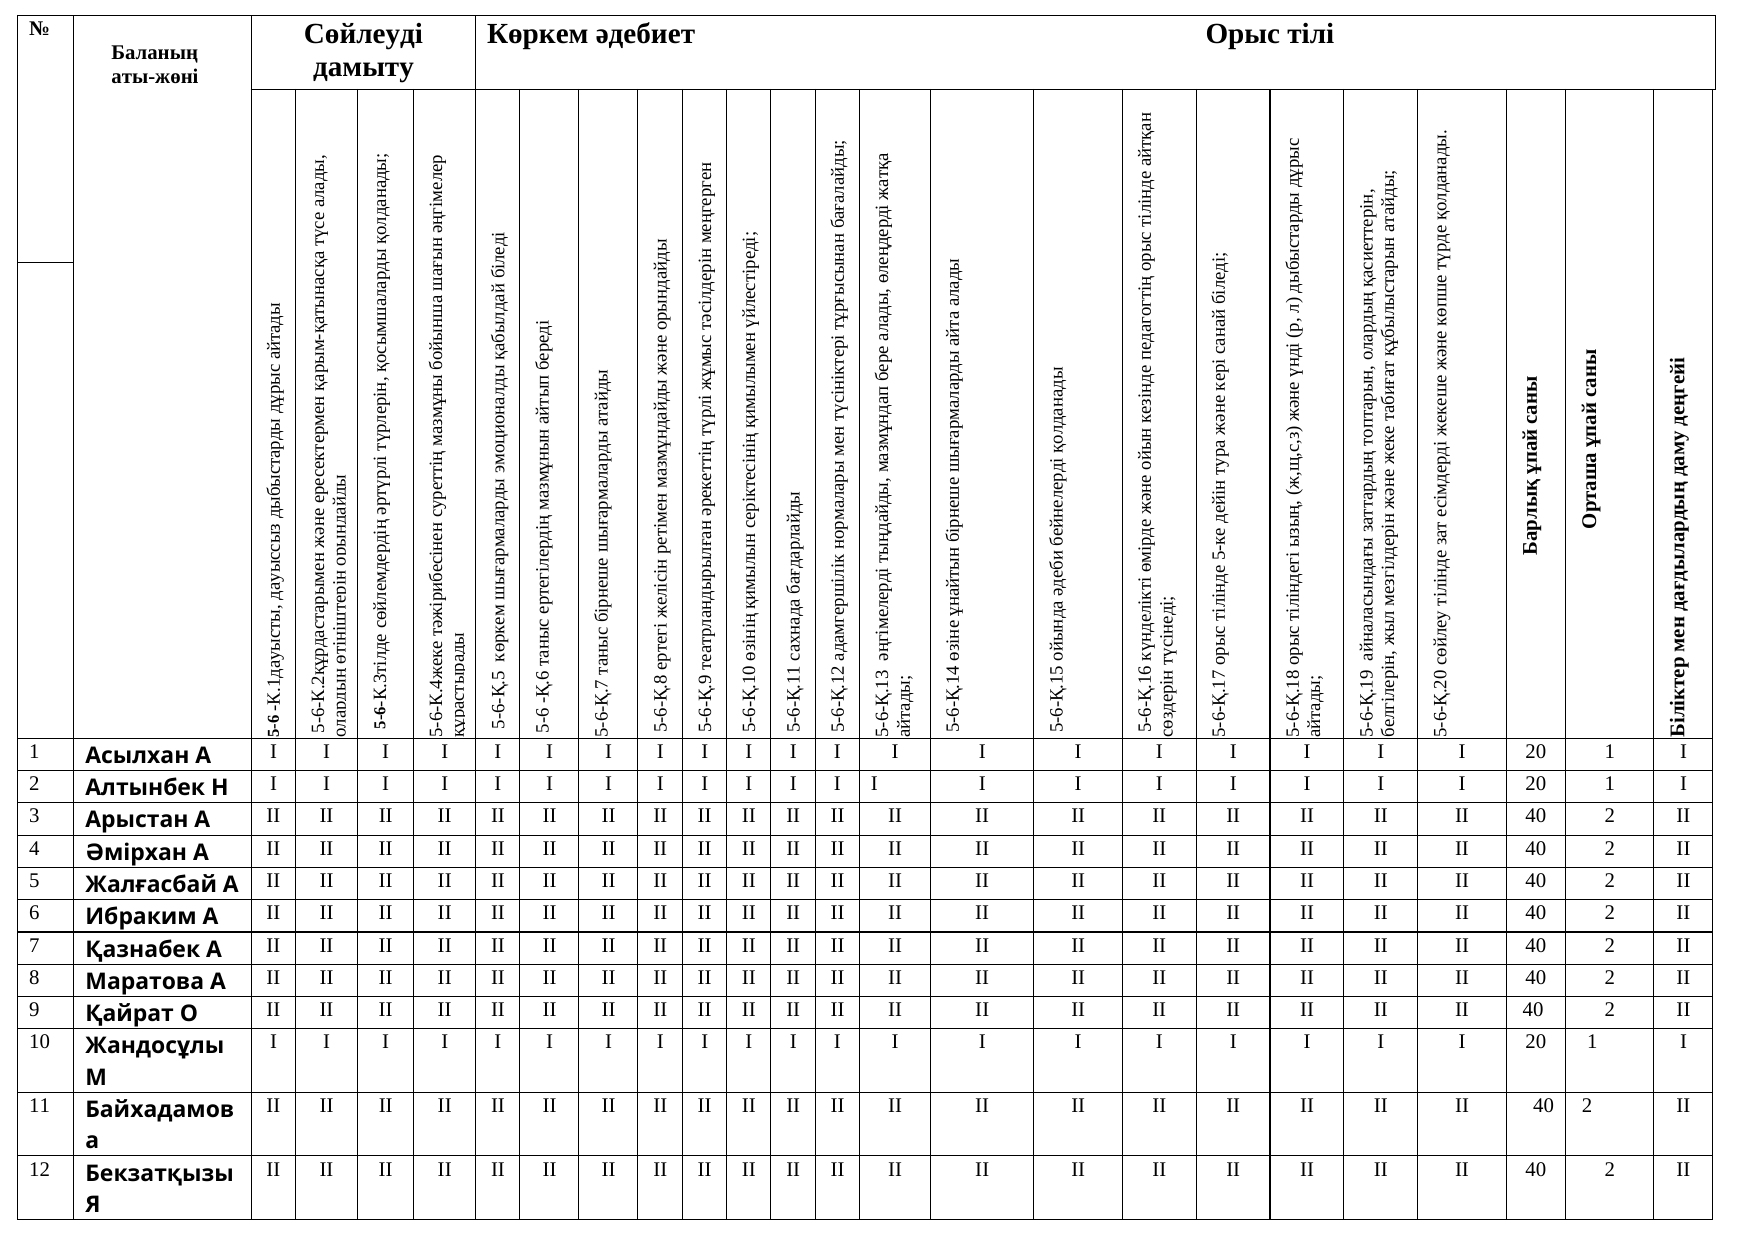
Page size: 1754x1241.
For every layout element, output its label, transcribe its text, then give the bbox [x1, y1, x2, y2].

table_cell IІ [816, 868, 859, 899]
table_cell I [252, 1029, 295, 1092]
table_cell ІI [727, 868, 770, 899]
table_cell 2 [1566, 868, 1653, 899]
table_cell Ибраким А [74, 900, 251, 931]
table_cell II [727, 803, 770, 834]
table_cell II [727, 933, 770, 964]
table_cell II [296, 836, 357, 867]
table_cell IІ [638, 900, 682, 931]
table_cell ІI [1123, 965, 1196, 996]
table_cell II [1197, 836, 1269, 867]
table_cell ІІ [1271, 965, 1343, 996]
table_cell 2 [1566, 965, 1653, 996]
table_cell II [1344, 836, 1417, 867]
table_cell II [860, 900, 930, 931]
table_cell ІI [771, 868, 815, 899]
table_cell I [1654, 771, 1712, 802]
table_cell ІI [414, 933, 475, 964]
table_cell II [860, 1156, 930, 1219]
table_cell 5-6-Қ.14 өзіне ұнайтын бірнеше шығармаларды айта алады [931, 90, 1033, 738]
table_cell II [1034, 836, 1122, 867]
table_cell ІI [771, 997, 815, 1028]
table_cell ІІ [931, 900, 1033, 931]
table_cell 40 [1507, 868, 1565, 899]
table_cell Орташа ұпай саны [1566, 90, 1653, 738]
table_cell ІI [358, 868, 413, 899]
table_cell І [414, 771, 475, 802]
table_cell II [1271, 1156, 1343, 1219]
table_cell I [771, 1029, 815, 1092]
table_cell ІІ [1344, 997, 1417, 1028]
table_cell І [771, 771, 815, 802]
table_cell II [771, 965, 815, 996]
table_cell ІI [476, 900, 519, 931]
table_cell 20 [1507, 1029, 1565, 1092]
table_cell І [1197, 771, 1269, 802]
table_cell II [296, 997, 357, 1028]
table_cell І [1123, 739, 1196, 770]
table_cell I [1123, 771, 1196, 802]
table_cell IІ [638, 803, 682, 834]
table_cell 5-6-Қ.15 ойында әдеби бейнелерді қолданады [1034, 90, 1122, 738]
table_cell IІ [1418, 868, 1506, 899]
table_cell I [638, 771, 682, 802]
table_cell I [358, 1029, 413, 1092]
table_cell 12 [18, 1156, 73, 1219]
table_cell II [1344, 1156, 1417, 1219]
table_cell ІІ [1271, 900, 1343, 931]
table_cell 5-6-Қ.13 әңгімелерді тыңдайды, мазмұндап бере алады, өлеңдерді жатқа айтады; [860, 90, 930, 738]
table_cell Алтынбек Н [74, 771, 251, 802]
table_cell IІ [638, 868, 682, 899]
table_cell I [683, 1029, 726, 1092]
table_cell IІ [1123, 1156, 1196, 1219]
table_cell ІI [296, 868, 357, 899]
table_cell IІ [414, 900, 475, 931]
table_cell І [860, 739, 930, 770]
table_cell 2 [1566, 1156, 1653, 1219]
table_cell IІ [414, 1156, 475, 1219]
table_cell Маратова А [74, 965, 251, 996]
table_cell І [683, 771, 726, 802]
table_cell I [931, 771, 1033, 802]
table_cell ІI [520, 997, 578, 1028]
table_cell II [579, 803, 637, 834]
table_cell I [1197, 739, 1269, 770]
table_cell ІI [1418, 933, 1506, 964]
table_cell ІI [579, 965, 637, 996]
table_cell I [1418, 739, 1506, 770]
table_cell І [579, 1029, 637, 1092]
table_cell II [771, 803, 815, 834]
table_cell ІІ [683, 1093, 726, 1155]
table_cell І [358, 771, 413, 802]
table_cell ІI [520, 1156, 578, 1219]
table_cell I [1034, 739, 1122, 770]
table_cell II [860, 836, 930, 867]
table_cell ІI [771, 1093, 815, 1155]
table_cell 5-6-Қ.20 сөйлеу тілінде зат есімдерді жекеше және көпше түрде қолданады. [1418, 90, 1506, 738]
table_cell ІІ [931, 1093, 1033, 1155]
table_cell 40 [1507, 933, 1565, 964]
table_cell I [520, 771, 578, 802]
table_cell IІ [252, 933, 295, 964]
table_cell ІІ [1197, 1093, 1269, 1155]
table_cell II [476, 803, 519, 834]
table_cell ІІ [579, 997, 637, 1028]
table_cell 1 [1566, 1029, 1653, 1092]
table_cell IІ [1197, 868, 1269, 899]
table_cell ІI [727, 1093, 770, 1155]
table_cell 5-6-К.3тілде сөйлемдердің әртүрлі түрлерін, қосымшаларды қолданады; [358, 90, 413, 738]
table_cell IІ [414, 965, 475, 996]
table_cell I [727, 739, 770, 770]
table_cell ІI [771, 933, 815, 964]
table_cell І [1271, 1029, 1343, 1092]
table_cell ІІ [1344, 900, 1417, 931]
table_cell 2 [1566, 1093, 1653, 1155]
table_cell 9 [18, 997, 73, 1028]
table_cell ІІ [1271, 868, 1343, 899]
table_cell 6 [18, 900, 73, 931]
table_cell ІІ [1034, 965, 1122, 996]
table_cell ІІ [1034, 900, 1122, 931]
table_cell ІІ [579, 868, 637, 899]
table_cell 5-6-Қ.18 орыс тіліндегі ызың, (ж,щ,с,з) және үнді (р, л) дыбыстарды дұрыс айтады; [1271, 90, 1343, 738]
table_cell I [414, 1029, 475, 1092]
table_cell ІІ [520, 803, 578, 834]
table_cell I [727, 1029, 770, 1092]
table_cell ІI [727, 997, 770, 1028]
table_cell Әмірхан А [74, 836, 251, 867]
table_cell 5-6-Қ.19 айналасындағы заттардың топтарын, олардың қасиеттерін, белгілерін, жыл мезгілдерін және жеке табиғат құбылыстарын атайды; [1344, 90, 1417, 738]
table_cell ІI [476, 965, 519, 996]
table_cell IІ [816, 1156, 859, 1219]
table_cell ІI [579, 1093, 637, 1155]
table_cell ІІ [1034, 933, 1122, 964]
table_cell 5-6-Қ.7 таныс бірнеше шығармаларды атайды [579, 90, 637, 738]
table_cell І [1344, 771, 1417, 802]
table_cell ІІ [520, 1093, 578, 1155]
table_cell ІI [1418, 1093, 1506, 1155]
table_cell 5-6-Қ.16 күнделікті өмірде және ойын кезінде педагогтің орыс тілінде айтқан сөздерін түсінеді; [1123, 90, 1196, 738]
table_cell Баланың аты-жөні [74, 16, 251, 738]
table_cell I [358, 739, 413, 770]
table_cell II [727, 900, 770, 931]
table_cell II [1418, 836, 1506, 867]
table_cell 40 [1507, 836, 1565, 867]
table_cell І [520, 1029, 578, 1092]
table_cell ІІ [1654, 965, 1712, 996]
table_cell II [414, 836, 475, 867]
table_cell IІ [358, 836, 413, 867]
table_cell II [476, 1156, 519, 1219]
table_cell I [1034, 1029, 1122, 1092]
table_cell Көркем әдебиет Орыс тілі [476, 16, 1715, 89]
table_cell 5-6-К.4жеке тәжірибесінен суреттің мазмұны бойынша шағын әңгімелер құрастырады [414, 90, 475, 738]
table_cell IІ [296, 900, 357, 931]
table_cell ІІ [520, 900, 578, 931]
table_cell I [476, 771, 519, 802]
table_cell IІ [1418, 900, 1506, 931]
table_cell IІ [931, 836, 1033, 867]
table_cell II [683, 1156, 726, 1219]
table_cell 2 [1566, 803, 1653, 834]
table_cell II [727, 965, 770, 996]
table_cell [18, 263, 73, 738]
table_cell ІІ [1344, 933, 1417, 964]
table_cell IІ [860, 965, 930, 996]
table_cell II [296, 803, 357, 834]
table_cell IІ [252, 836, 295, 867]
table_cell ІI [476, 1093, 519, 1155]
table_cell II [1418, 803, 1506, 834]
table_cell ІІ [579, 933, 637, 964]
table_cell 40 [1507, 1093, 1565, 1155]
table_cell I [638, 1029, 682, 1092]
table_cell ІІ [520, 965, 578, 996]
table_cell І [1344, 739, 1417, 770]
table_cell I [579, 739, 637, 770]
table_cell 2 [1566, 933, 1653, 964]
table_cell I [727, 771, 770, 802]
table_cell IІ [1123, 836, 1196, 867]
table_cell IІ [252, 965, 295, 996]
table_cell ІІ [683, 997, 726, 1028]
table_cell ІІ [358, 1093, 413, 1155]
table_cell II [638, 836, 682, 867]
table_cell I [476, 739, 519, 770]
table_cell № [18, 16, 73, 262]
table_cell ІI [1654, 868, 1712, 899]
table_cell 5-6-Қ.11 сахнада бағдарлайды [771, 90, 815, 738]
table_cell I [931, 1029, 1033, 1092]
table_cell ІІ [1344, 965, 1417, 996]
table_cell II [860, 803, 930, 834]
table_cell II [1197, 965, 1269, 996]
table_cell Арыстан А [74, 803, 251, 834]
table_cell ІІ [358, 803, 413, 834]
table_cell IІ [252, 997, 295, 1028]
table_cell 1 [1566, 771, 1653, 802]
table_cell ІI [931, 933, 1033, 964]
table_cell ІІ [1344, 803, 1417, 834]
table_cell IІ [727, 836, 770, 867]
table_cell 7 [18, 933, 73, 964]
table_cell ІI [860, 1093, 930, 1155]
table_cell І [476, 1029, 519, 1092]
table_cell II [1197, 803, 1269, 834]
table_cell Сөйлеуді дамыту [252, 16, 475, 89]
table_cell IІ [1034, 868, 1122, 899]
table_cell I [252, 739, 295, 770]
table_cell І [683, 739, 726, 770]
table_cell ІI [296, 1093, 357, 1155]
table_cell II [296, 933, 357, 964]
table_cell 10 [18, 1029, 73, 1092]
table_cell Жалғасбай А [74, 868, 251, 899]
table_cell II [476, 933, 519, 964]
table_cell II [1418, 997, 1506, 1028]
table_cell ІІ [414, 803, 475, 834]
table_cell 5-6-Қ.5 көркем шығармаларды эмоционалды қабылдай біледі [476, 90, 519, 738]
table_cell II [1654, 1093, 1712, 1155]
table_cell 40 [1507, 803, 1565, 834]
table_cell IІ [414, 868, 475, 899]
table_cell II [252, 803, 295, 834]
table_cell ІІ [476, 868, 519, 899]
table_cell ІІ [683, 900, 726, 931]
table_cell IІ [520, 868, 578, 899]
table_cell ІІ [931, 965, 1033, 996]
table_cell I [860, 1029, 930, 1092]
table_cell Қазнабек А [74, 933, 251, 964]
table_cell ІI [1123, 1093, 1196, 1155]
table_cell ІI [860, 997, 930, 1028]
table_cell 3 [18, 803, 73, 834]
table_cell II [1123, 933, 1196, 964]
table_cell IІ [638, 1156, 682, 1219]
table_cell II [816, 997, 859, 1028]
table_cell ІІ [931, 803, 1033, 834]
table_cell II [520, 933, 578, 964]
table_cell II [252, 900, 295, 931]
table_cell IІ [727, 1156, 770, 1219]
table_cell II [816, 933, 859, 964]
table_cell ІІ [1197, 933, 1269, 964]
table_cell ІІ [860, 933, 930, 964]
table_cell І [1344, 1029, 1417, 1092]
table_cell IІ [358, 1156, 413, 1219]
table_cell IІ [1034, 803, 1122, 834]
table_cell 5-6-Қ.8 ертегі желісін ретімен мазмұндайды және орындайды [638, 90, 682, 738]
table_cell 5-6-Қ.9 театрландырылған әрекеттің түрлі жұмыс тәсілдерін меңгерген [683, 90, 726, 738]
table_cell 2 [1566, 836, 1653, 867]
table_cell 5-6-Қ.17 орыс тілінде 5-ке дейін тура және кері санай біледі; [1197, 90, 1269, 738]
table_cell ІI [1271, 933, 1343, 964]
table_cell 20 [1507, 739, 1565, 770]
table_cell 5-6 -К.1дауысты, дауыссыз дыбыстарды дұрыс айтады [252, 90, 295, 738]
table_cell ІI [931, 997, 1033, 1028]
table_cell I [816, 739, 859, 770]
table_cell II [579, 1156, 637, 1219]
table_cell II [771, 836, 815, 867]
table_cell IІ [296, 965, 357, 996]
table_cell II [816, 1093, 859, 1155]
table_cell ІI [1271, 1093, 1343, 1155]
table_cell II [638, 933, 682, 964]
table_cell I [296, 1029, 357, 1092]
table_cell II [1197, 1156, 1269, 1219]
table_cell 5 [18, 868, 73, 899]
table_cell 40 [1507, 900, 1565, 931]
table_cell IІ [252, 868, 295, 899]
table_cell 5-6-Қ.10 өзінің қимылын серіктесінің қимылымен үйлестіреді; [727, 90, 770, 738]
table_cell II [1654, 1156, 1712, 1219]
table_cell I [638, 739, 682, 770]
table_cell I [520, 739, 578, 770]
table_cell II [1034, 1156, 1122, 1219]
table_cell Қайрат О [74, 997, 251, 1028]
table_cell ІІ [1271, 803, 1343, 834]
table_cell Жандосұлы М [74, 1029, 251, 1092]
table_cell ІI [358, 997, 413, 1028]
table_cell 1 [18, 739, 73, 770]
table_cell II [579, 900, 637, 931]
table_cell IІ [252, 1093, 295, 1155]
table_cell І [860, 771, 930, 802]
table_cell ІІ [816, 965, 859, 996]
table_cell ІI [1418, 965, 1506, 996]
table_cell II [579, 836, 637, 867]
table_cell 8 [18, 965, 73, 996]
table_cell II [476, 836, 519, 867]
table_cell ІI [476, 997, 519, 1028]
table_cell Асылхан А [74, 739, 251, 770]
table_cell II [414, 997, 475, 1028]
table_cell ІI [1654, 933, 1712, 964]
table_cell І [579, 771, 637, 802]
table_cell 5-6 -Қ.6 таныс ертегілердің мазмұнын айтып береді [520, 90, 578, 738]
table_cell І [1271, 739, 1343, 770]
table_cell 4 [18, 836, 73, 867]
table_cell І [1034, 771, 1122, 802]
table_cell IІ [931, 1156, 1033, 1219]
table_cell ІI [358, 933, 413, 964]
table_cell Біліктер мен дағдылардың даму деңгейі [1654, 90, 1712, 738]
table_cell IІ [1123, 900, 1196, 931]
table_cell IІ [638, 965, 682, 996]
table_cell ІI [1123, 868, 1196, 899]
table_cell II [1123, 803, 1196, 834]
table_cell I [1418, 771, 1506, 802]
table_cell ІI [1034, 997, 1122, 1028]
table_cell I [816, 771, 859, 802]
table_cell ІI [1197, 997, 1269, 1028]
table_cell Бекзатқызы Я [74, 1156, 251, 1219]
table_cell I [252, 771, 295, 802]
table_cell І [1123, 1029, 1196, 1092]
table_cell ІІ [931, 868, 1033, 899]
table_cell IІ [771, 900, 815, 931]
table_cell IІ [1271, 836, 1343, 867]
table_cell І [771, 739, 815, 770]
table_cell ІІ [1344, 1093, 1417, 1155]
table_cell 11 [18, 1093, 73, 1155]
table_cell ІІ [683, 965, 726, 996]
table_cell ІІ [1654, 900, 1712, 931]
table_cell І [1197, 1029, 1269, 1092]
table_cell ІI [683, 933, 726, 964]
table_cell I [414, 739, 475, 770]
table_cell ІI [638, 1093, 682, 1155]
table_cell IІ [252, 1156, 295, 1219]
table_cell IІ [638, 997, 682, 1028]
table_cell II [296, 1156, 357, 1219]
table_cell 40 [1507, 997, 1565, 1028]
table_cell ІI [860, 868, 930, 899]
table_cell Барлық ұпай саны [1507, 90, 1565, 738]
table_cell 2 [1566, 997, 1653, 1028]
table_cell ІI [1654, 997, 1712, 1028]
table_cell 40 [1507, 1156, 1565, 1219]
table_cell IІ [358, 900, 413, 931]
table_cell IІ [358, 965, 413, 996]
table_cell IІ [1654, 836, 1712, 867]
table_cell 2 [1566, 900, 1653, 931]
table_cell II [683, 836, 726, 867]
table_cell І [1654, 1029, 1712, 1092]
table_cell ІI [414, 1093, 475, 1155]
table_cell 40 [1507, 965, 1565, 996]
table_cell 5-6-Қ.12 адамгершілік нормалары мен түсініктері тұрғысынан бағалайды; [816, 90, 859, 738]
table_cell 1 [1566, 739, 1653, 770]
table_cell I [1271, 771, 1343, 802]
table_cell ІІ [816, 900, 859, 931]
table_cell IІ [683, 803, 726, 834]
table_cell 2 [18, 771, 73, 802]
table_cell ІІ [816, 803, 859, 834]
table_cell І [931, 739, 1033, 770]
table_cell I [816, 1029, 859, 1092]
table_cell 5-6-К.2құрдастарымен және ересектермен қарым-қатынасқа түсе алады, олардың өтініштерін орындайды [296, 90, 357, 738]
table_cell IІ [683, 868, 726, 899]
table_cell I [1654, 739, 1712, 770]
table_cell IІ [1344, 868, 1417, 899]
table_cell IІ [816, 836, 859, 867]
table_cell II [1123, 997, 1196, 1028]
table_cell IІ [520, 836, 578, 867]
table_cell I [296, 739, 357, 770]
table_cell ІІ [1271, 997, 1343, 1028]
table_cell I [1418, 1029, 1506, 1092]
table_cell I [296, 771, 357, 802]
table_cell 20 [1507, 771, 1565, 802]
table_cell ІІ [1034, 1093, 1122, 1155]
table_cell II [1197, 900, 1269, 931]
table_cell II [771, 1156, 815, 1219]
table_cell Байхадамова [74, 1093, 251, 1155]
table_cell ІІ [1654, 803, 1712, 834]
table_cell II [1418, 1156, 1506, 1219]
